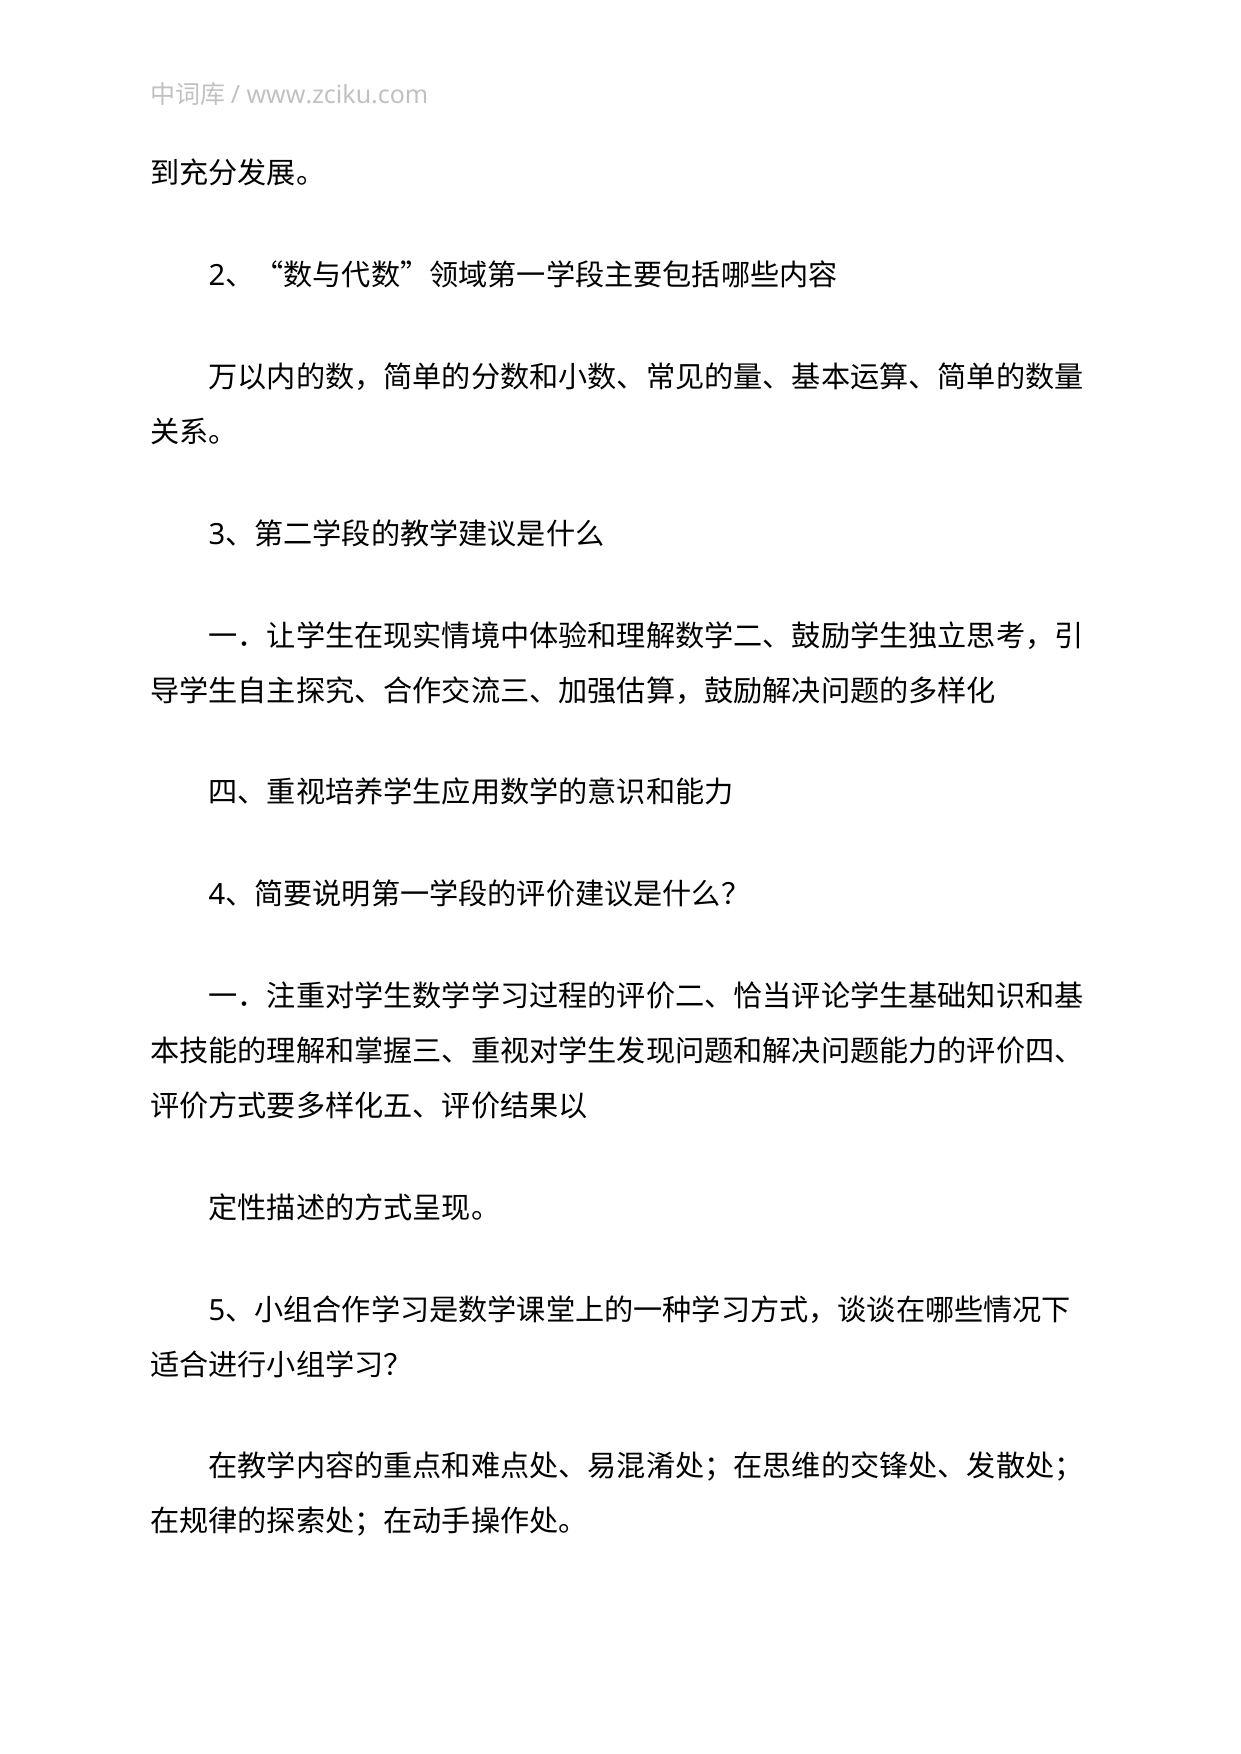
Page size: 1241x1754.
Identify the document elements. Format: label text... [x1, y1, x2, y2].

text 万以内的数，简单的分数和小数、常见的量、基本运算、简单的数量关系。 [150, 354, 1090, 451]
text 5、小组合作学习是数学课堂上的一种学习方式，谈谈在哪些情况下适合进行小组学习？ [150, 1286, 1090, 1383]
text 在教学内容的重点和难点处、易混淆处；在思维的交锋处、发散处；在规律的探索处；在动手操作处。 [150, 1443, 1090, 1540]
text 定性描述的方式呈现。 [150, 1184, 1090, 1227]
text 一．让学生在现实情境中体验和理解数学二、鼓励学生独立思考，引导学生自主探究、合作交流三、加强估算，鼓励解决问题的多样化 [150, 612, 1090, 709]
text 2、“数与代数”领域第一学段主要包括哪些内容 [150, 252, 1090, 294]
text 4、简要说明第一学段的评价建议是什么？ [150, 871, 1090, 913]
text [150, 150, 1090, 192]
text 一．注重对学生数学学习过程的评价二、恰当评论学生基础知识和基本技能的理解和掌握三、重视对学生发现问题和解决问题能力的评价四、评价方式要多样化五、评价结果以 [150, 973, 1090, 1125]
text 四、重视培养学生应用数学的意识和能力 [150, 769, 1090, 811]
text 3、第二学段的教学建议是什么 [150, 510, 1090, 553]
